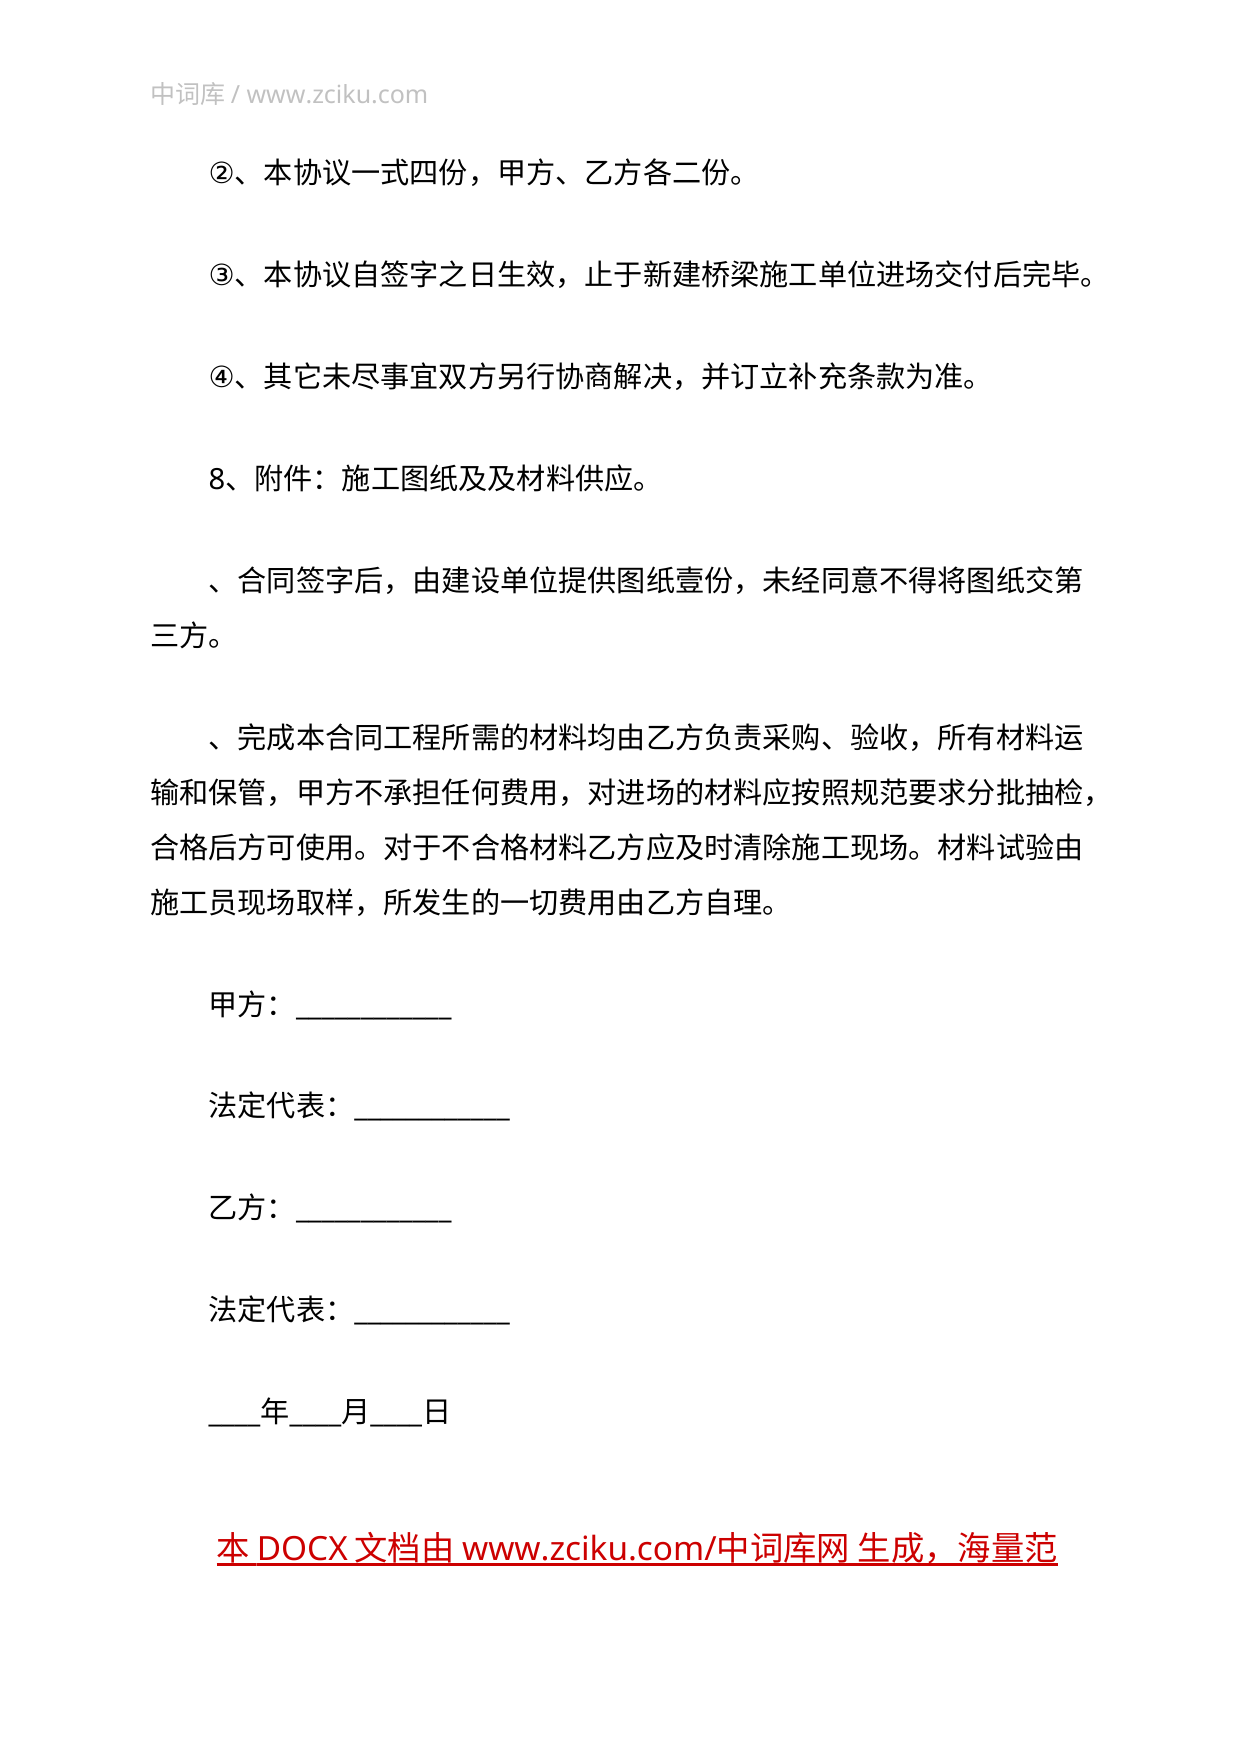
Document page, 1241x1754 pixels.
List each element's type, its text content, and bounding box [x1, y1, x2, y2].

text ④、其它未尽事宜双方另行协商解决，并订立补充条款为准。 [150, 354, 1090, 396]
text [150, 1522, 1090, 1571]
text ②、本协议一式四份，甲方、乙方各二份。 [150, 150, 1090, 192]
text ____年____月____日 [150, 1389, 1090, 1431]
text 法定代表：____________ [150, 1287, 1090, 1329]
text 、完成本合同工程所需的材料均由乙方负责采购、验收，所有材料运输和保管，甲方不承担任何费用，对进场的材料应按照规范要求分批抽检，合格后方可使用。对于不合格材料乙方应及时清除施工现场。材料试验由施工员现场取样，所发生的一切费用由乙方自理。 [150, 714, 1090, 922]
text 8、附件：施工图纸及及材料供应。 [150, 456, 1090, 498]
text ③、本协议自签字之日生效，止于新建桥梁施工单位进场交付后完毕。 [150, 252, 1090, 294]
text 甲方：____________ [150, 981, 1090, 1023]
text 法定代表：____________ [150, 1083, 1090, 1125]
text 乙方：____________ [150, 1185, 1090, 1227]
text 、合同签字后，由建设单位提供图纸壹份，未经同意不得将图纸交第三方。 [150, 558, 1090, 655]
